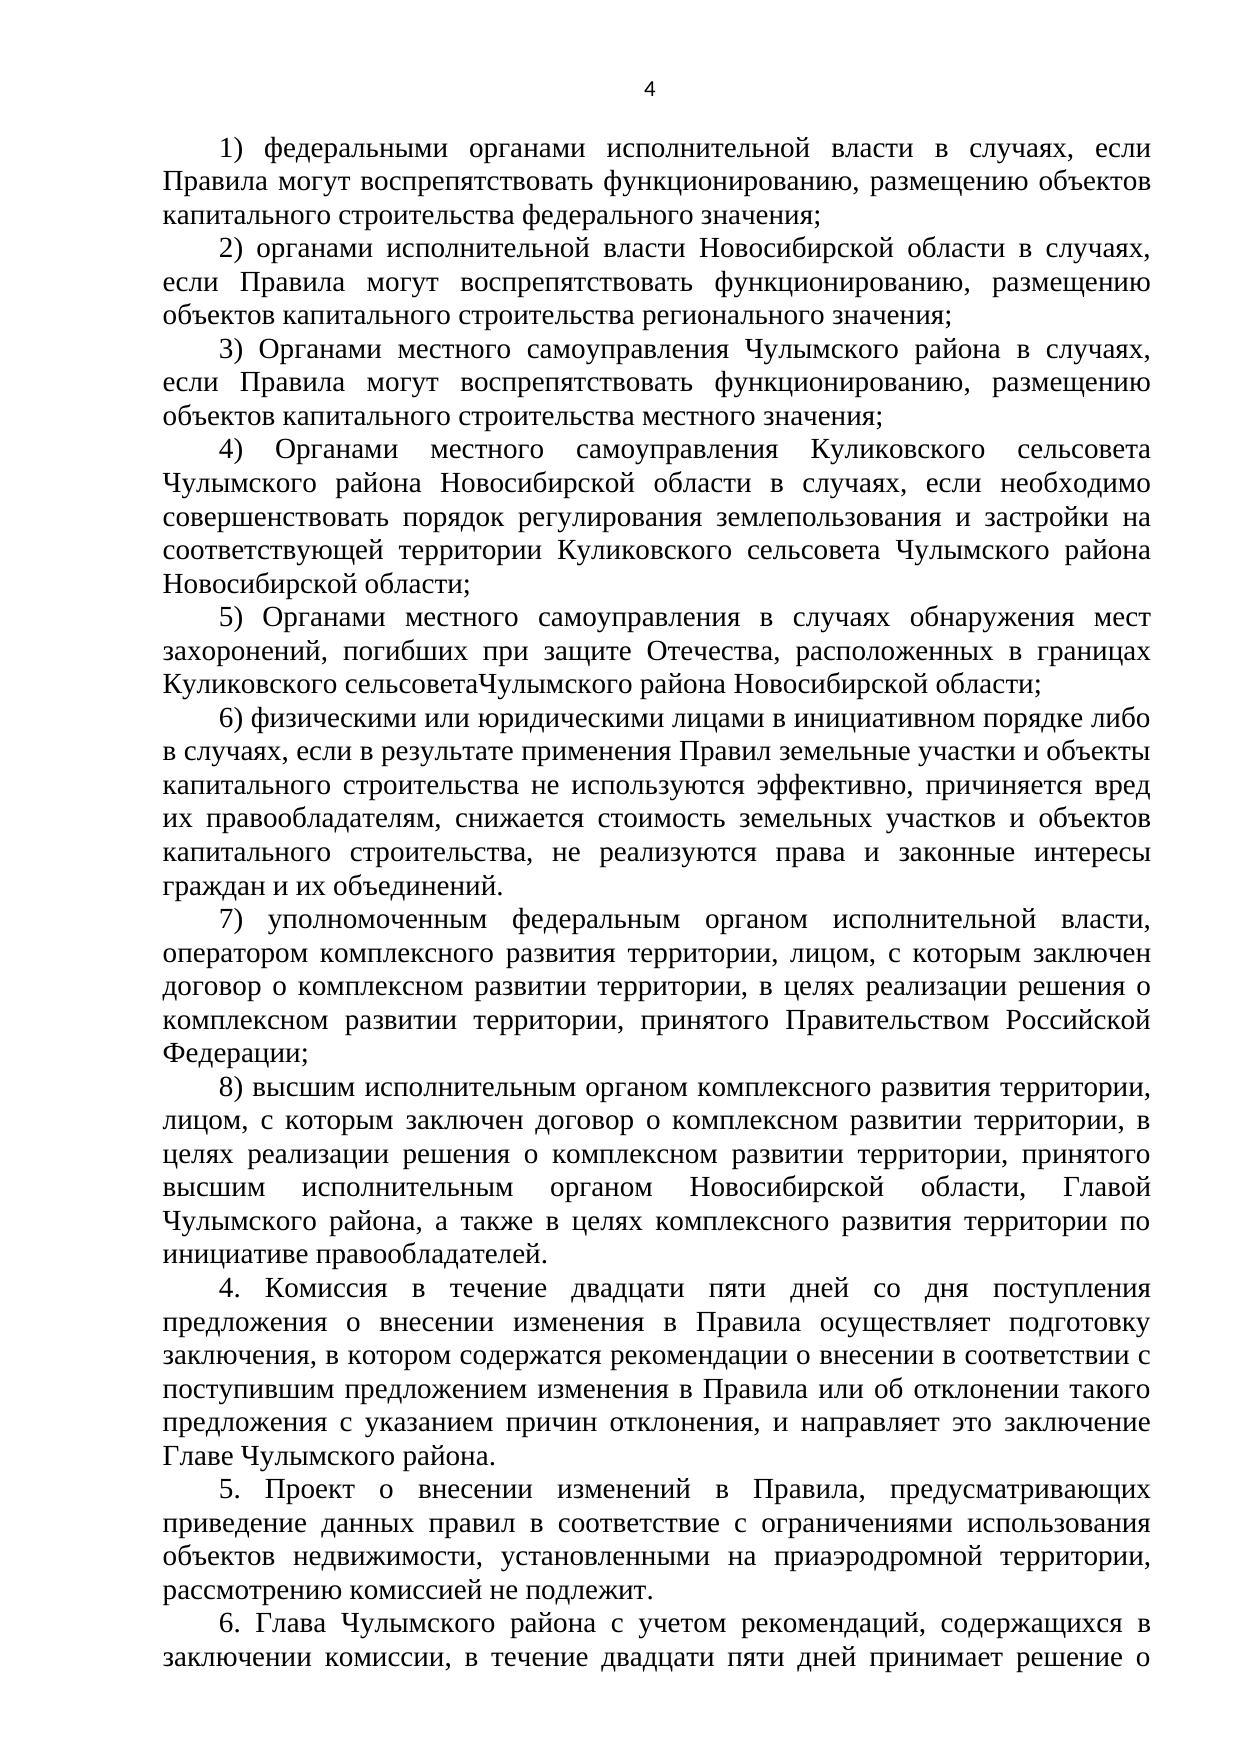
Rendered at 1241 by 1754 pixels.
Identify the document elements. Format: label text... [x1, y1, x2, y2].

text 7) уполномоченным федеральным органом исполнительной власти, оператором комплексного развития территории, лицом, с которым заключен договор о комплексном развитии территории, в целях реализации решения о комплексном развитии территории, принятого Правительством Российской Федерации; [162, 901, 1152, 1069]
text 5) Органами местного самоуправления в случаях обнаружения мест захоронений, погибших при защите Отечества, расположенных в границах Куликовского сельсоветаЧулымского района Новосибирской области; [162, 599, 1152, 700]
text 4) Органами местного самоуправления Куликовского сельсовета Чулымского района Новосибирской области в случаях, если необходимо совершенствовать порядок регулирования землепользования и застройки на соответствующей территории Куликовского сельсовета Чулымского района Новосибирской области; [162, 432, 1152, 599]
text 1) федеральными органами исполнительной власти в случаях, если Правила могут воспрепятствовать функционированию, размещению объектов капитального строительства федерального значения; [162, 130, 1152, 230]
text 4. Комиссия в течение двадцати пяти дней со дня поступления предложения о внесении изменения в Правила осуществляет подготовку заключения, в котором содержатся рекомендации о внесении в соответствии с поступившим предложением изменения в Правила или об отклонении такого предложения с указанием причин отклонения, и направляет это заключение Главе Чулымского района. [162, 1270, 1152, 1471]
text 3) Органами местного самоуправления Чулымского района в случаях, если Правила могут воспрепятствовать функционированию, размещению объектов капитального строительства местного значения; [162, 331, 1152, 432]
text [162, 1606, 1152, 1673]
text 5. Проект о внесении изменений в Правила, предусматривающих приведение данных правил в соответствие с ограничениями использования объектов недвижимости, установленными на приаэродромной территории, рассмотрению комиссией не подлежит. [162, 1471, 1152, 1606]
text 8) высшим исполнительным органом комплексного развития территории, лицом, с которым заключен договор о комплексном развитии территории, в целях реализации решения о комплексном развитии территории, принятого высшим исполнительным органом Новосибирской области, Главой Чулымского района, а также в целях комплексного развития территории по инициативе правообладателей. [162, 1069, 1152, 1270]
text 6) физическими или юридическими лицами в инициативном порядке либо в случаях, если в результате применения Правил земельные участки и объекты капитального строительства не используются эффективно, причиняется вред их правообладателям, снижается стоимость земельных участков и объектов капитального строительства, не реализуются права и законные интересы граждан и их объединений. [162, 700, 1152, 901]
text 2) органами исполнительной власти Новосибирской области в случаях, если Правила могут воспрепятствовать функционированию, размещению объектов капитального строительства регионального значения; [162, 230, 1152, 331]
